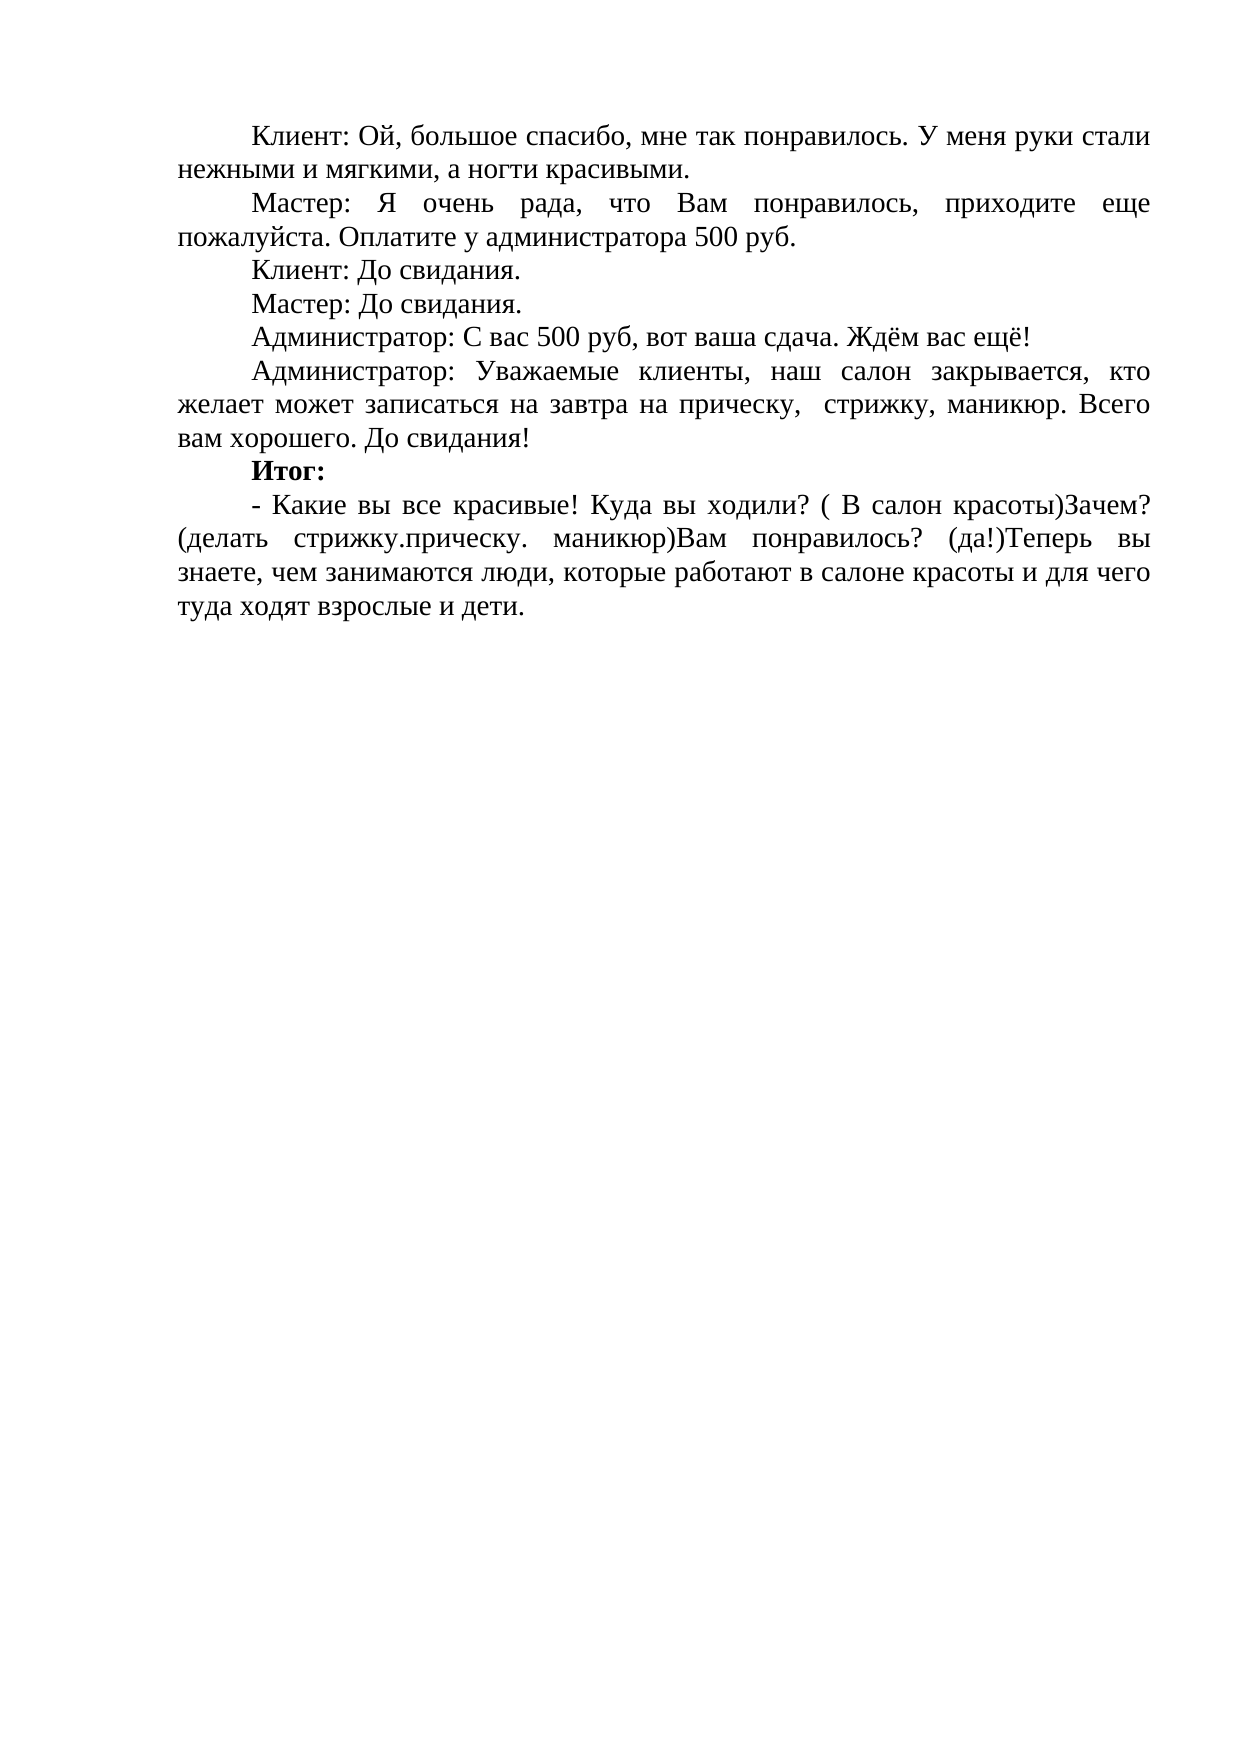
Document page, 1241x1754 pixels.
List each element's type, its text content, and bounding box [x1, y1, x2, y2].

text Клиент: До свидания. [177, 252, 1152, 286]
text Клиент: Ой, большое спасибо, мне так понравилось. У меня руки стали нежными и мягкими, а ногти красивыми. [177, 118, 1152, 185]
text Администратор: С вас 500 руб, вот ваша сдача. Ждём вас ещё! [177, 319, 1152, 353]
text Мастер: До свидания. [177, 286, 1152, 319]
text - Какие вы все красивые! Куда вы ходили? ( В салон красоты)Зачем? (делать стрижку.прическу. маникюр)Вам понравилось? (да!)Теперь вы знаете, чем занимаются люди, которые работают в салоне красоты и для чего туда ходят взрослые и дети. [177, 487, 1152, 621]
text Итог: [177, 453, 1152, 487]
text Администратор: Уважаемые клиенты, наш салон закрывается, кто желает может записаться на завтра на прическу, стрижку, маникюр. Всего вам хорошего. До свидания! [177, 353, 1152, 453]
text Мастер: Я очень рада, что Вам понравилось, приходите еще пожалуйста. Оплатите у администратора 500 руб. [177, 185, 1152, 252]
